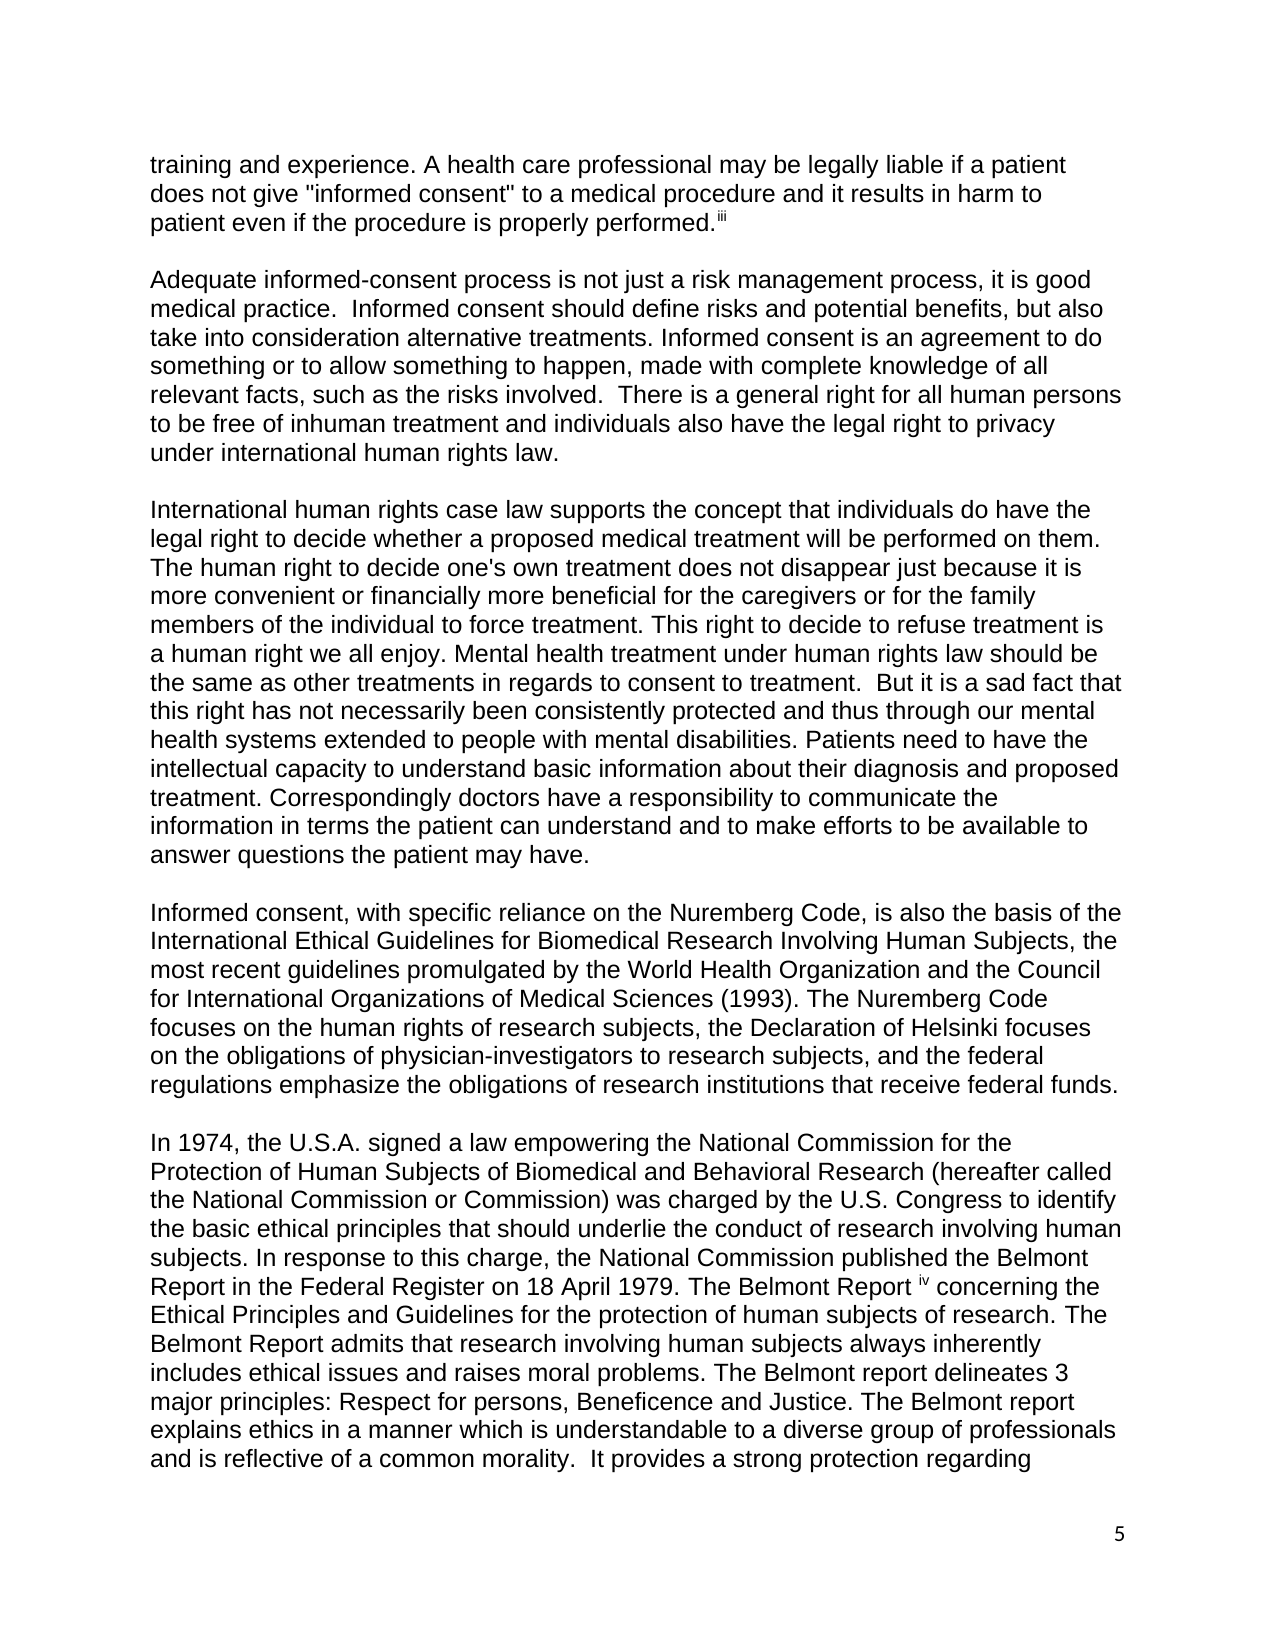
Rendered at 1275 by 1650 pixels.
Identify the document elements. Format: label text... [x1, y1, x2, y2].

text Adequate informed-consent process is not just a risk management process, it is good medical practice. Informed consent should define risks and potential benefits, but also take into consideration alternative treatments. Informed consent is an agreement to do something or to allow something to happen, made with complete knowledge of all relevant facts, such as the risks involved. There is a general right for all human persons to be free of inhuman treatment and individuals also have the legal right to privacy under international human rights law. [150, 265, 1125, 466]
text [150, 150, 1125, 236]
text Informed consent, with specific reliance on the Nuremberg Code, is also the basis of the International Ethical Guidelines for Biomedical Research Involving Human Subjects, the most recent guidelines promulgated by the World Health Organization and the Council for International Organizations of Medical Sciences (1993). The Nuremberg Code focuses on the human rights of research subjects, the Declaration of Helsinki focuses on the obligations of physician-investigators to research subjects, and the federal regulations emphasize the obligations of research institutions that receive federal funds. [150, 897, 1125, 1099]
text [150, 1128, 1125, 1473]
text International human rights case law supports the concept that individuals do have the legal right to decide whether a proposed medical treatment will be performed on them. The human right to decide one's own treatment does not disappear just because it is more convenient or financially more beneficial for the caregivers or for the family members of the individual to force treatment. This right to decide to refuse treatment is a human right we all enjoy. Mental health treatment under human rights law should be the same as other treatments in regards to consent to treatment. But it is a sad fact that this right has not necessarily been consistently protected and thus through our mental health systems extended to people with mental disabilities. Patients need to have the intellectual capacity to understand basic information about their diagnosis and proposed treatment. Correspondingly doctors have a responsibility to communicate the information in terms the patient can understand and to make efforts to be available to answer questions the patient may have. [150, 495, 1125, 869]
